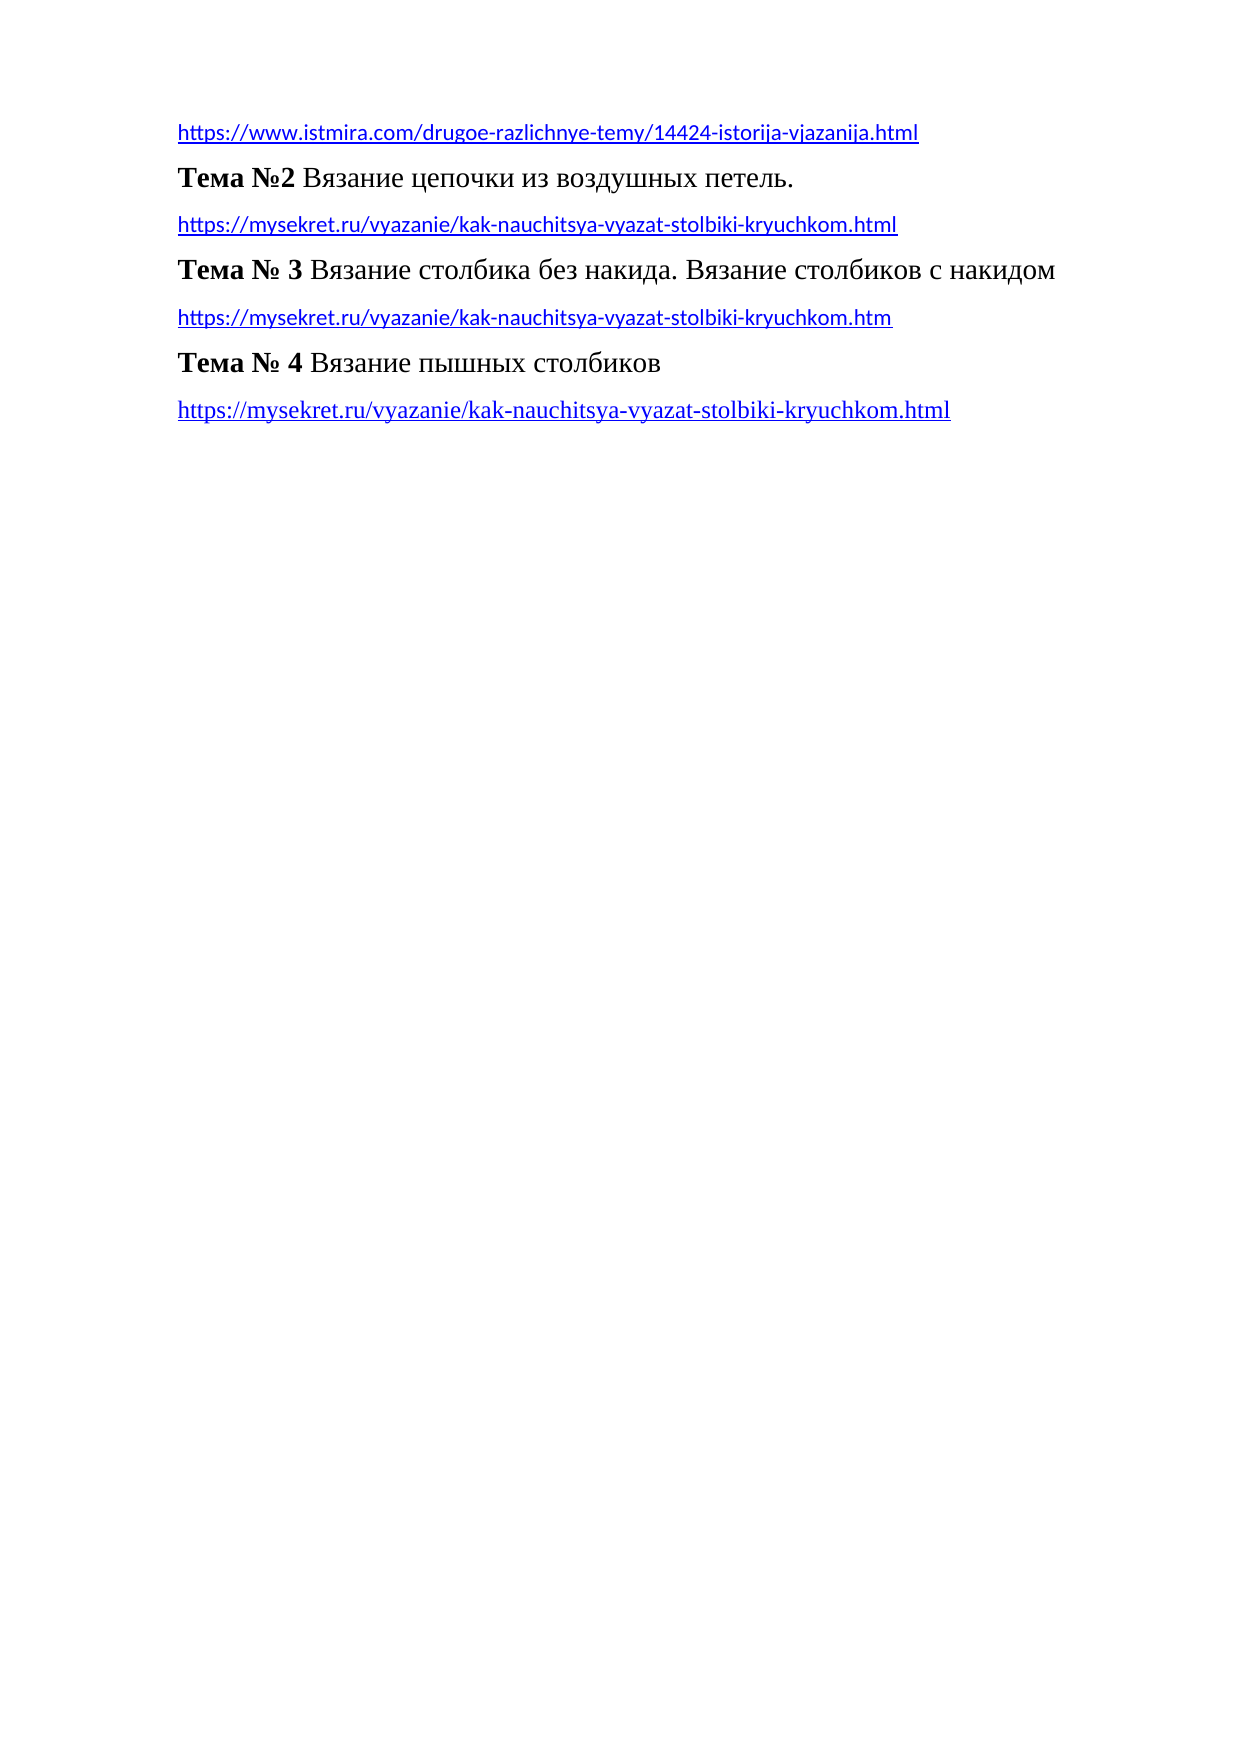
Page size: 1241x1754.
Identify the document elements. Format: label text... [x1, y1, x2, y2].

text https://mysekret.ru/vyazanie/kak-nauchitsya-vyazat-stolbiki-kryuchkom.html [177, 395, 1152, 424]
text Тема № 4 Вязание пышных столбиков [177, 345, 1152, 378]
text https://mysekret.ru/vyazanie/kak-nauchitsya-vyazat-stolbiki-kryuchkom.html [177, 210, 1152, 238]
text Тема № 3 Вязание столбика без накида. Вязание столбиков с накидом [177, 252, 1152, 286]
text https://mysekret.ru/vyazanie/kak-nauchitsya-vyazat-stolbiki-kryuchkom.htm [177, 303, 1152, 331]
text Тема №2 Вязание цепочки из воздушных петель. [177, 160, 1152, 194]
text https://www.istmira.com/drugoe-razlichnye-temy/14424-istorija-vjazanija.html [177, 118, 1152, 146]
